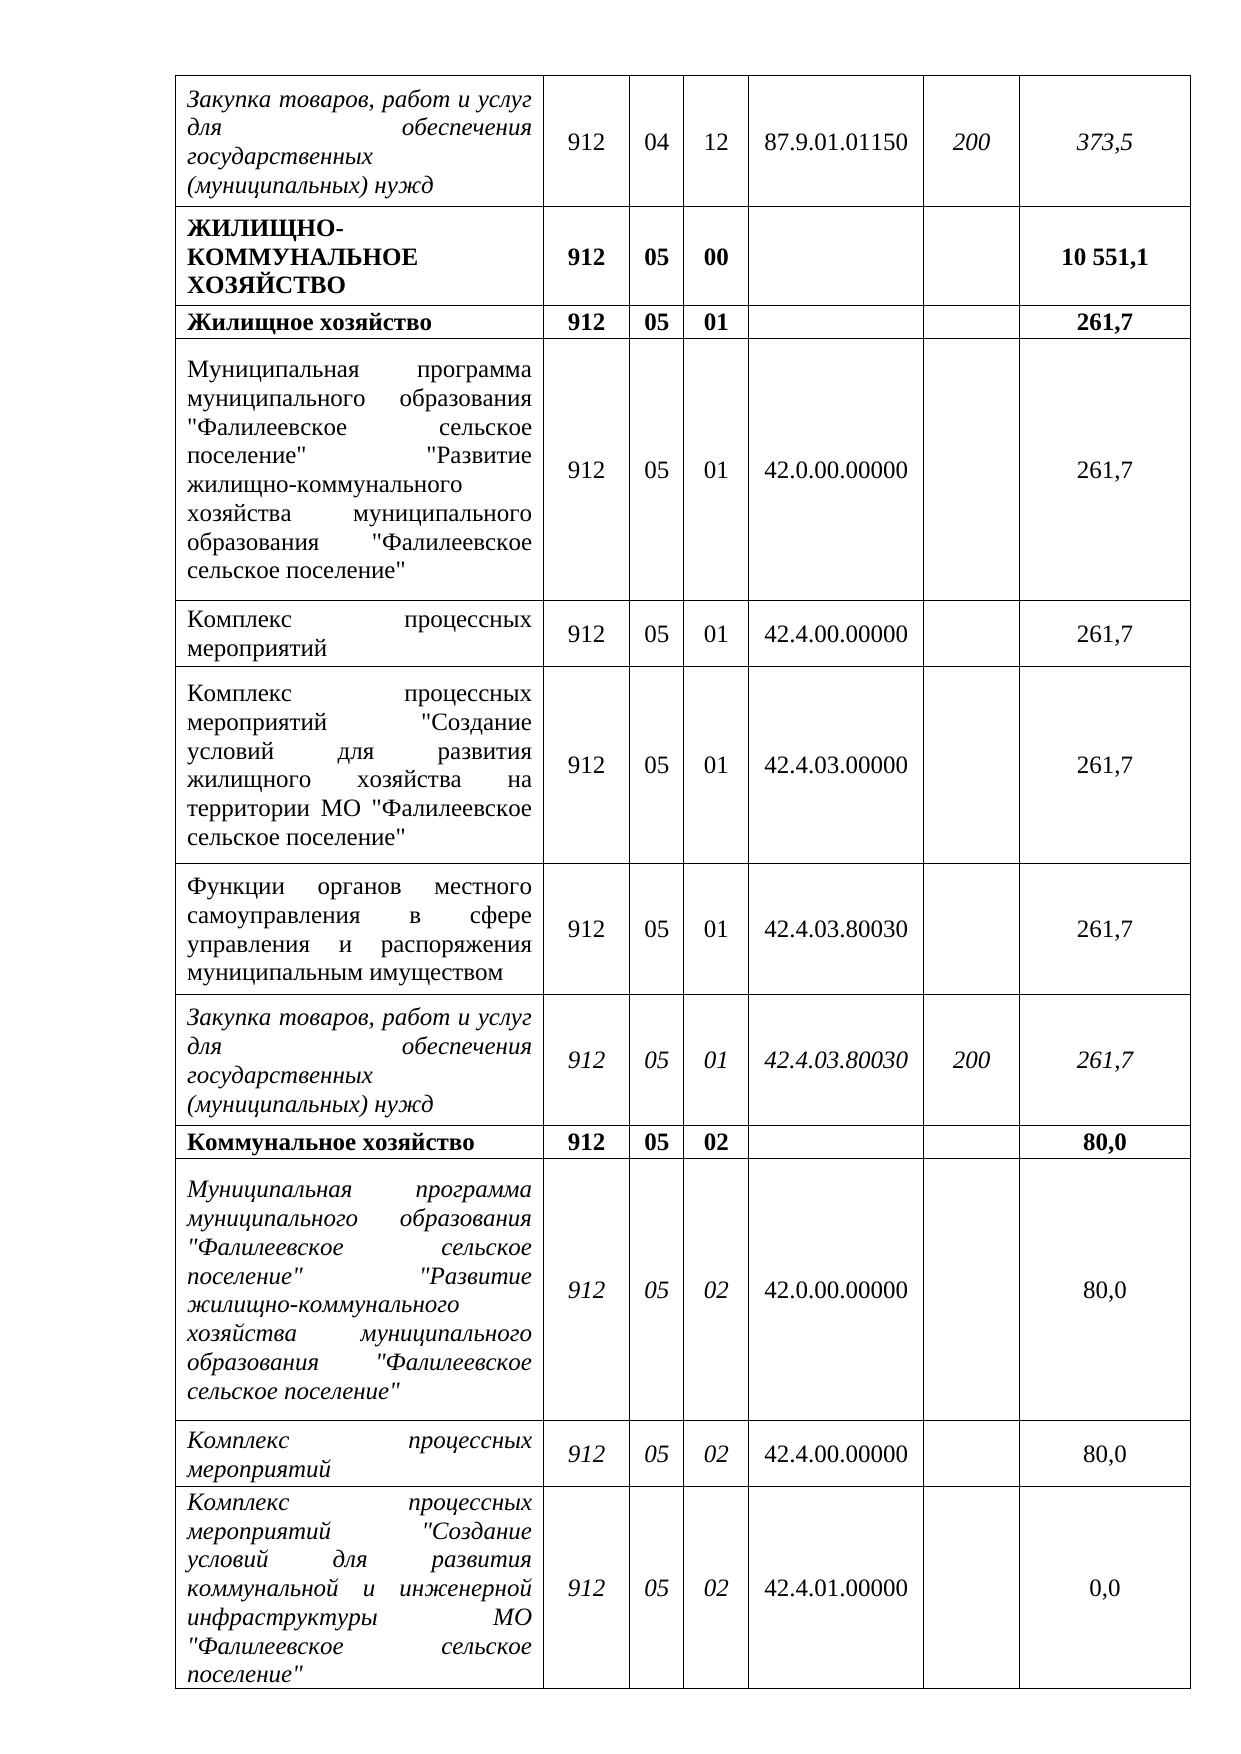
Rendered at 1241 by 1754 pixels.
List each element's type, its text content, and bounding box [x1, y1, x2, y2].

table_cell 912 [544, 995, 629, 1125]
table_cell Комплекс процессных мероприятий "Создание условий для развития коммунальной и инженерной инфраструктуры МО "Фалилеевское сельское поселение" [176, 1487, 543, 1688]
table_cell 05 [630, 1421, 683, 1486]
table_cell [924, 667, 1019, 862]
table_cell 42.0.00.00000 [749, 1159, 923, 1420]
table_cell 261,7 [1020, 306, 1190, 337]
table_cell Жилищное хозяйство [176, 306, 543, 337]
table_cell 01 [684, 667, 748, 862]
table_cell 02 [684, 1126, 748, 1158]
table_cell [749, 207, 923, 305]
table_cell 02 [684, 1487, 748, 1688]
table_cell 200 [924, 995, 1019, 1125]
table_cell 02 [684, 1159, 748, 1420]
table_cell 912 [544, 1421, 629, 1486]
table_cell 80,0 [1020, 1421, 1190, 1486]
table_cell 912 [544, 601, 629, 666]
table_cell 42.4.00.00000 [749, 1421, 923, 1486]
table_cell [924, 1126, 1019, 1158]
table_cell 42.4.03.80030 [749, 995, 923, 1125]
table_cell [749, 1126, 923, 1158]
table_cell 912 [544, 1126, 629, 1158]
table_cell 05 [630, 339, 683, 600]
table_cell 912 [544, 667, 629, 862]
table_cell 261,7 [1020, 667, 1190, 862]
table_cell 05 [630, 306, 683, 337]
table_cell 42.4.03.00000 [749, 667, 923, 862]
table_cell 200 [924, 76, 1019, 206]
table_cell 42.0.00.00000 [749, 339, 923, 600]
table_cell Комплекс процессных мероприятий "Создание условий для развития жилищного хозяйства на территории МО "Фалилеевское сельское поселение" [176, 667, 543, 862]
table_cell 05 [630, 1487, 683, 1688]
table_cell 05 [630, 207, 683, 305]
table_cell 01 [684, 306, 748, 337]
table_cell [924, 864, 1019, 994]
table_cell [749, 306, 923, 337]
table_cell 912 [544, 76, 629, 206]
table_cell 10 551,1 [1020, 207, 1190, 305]
table_cell 00 [684, 207, 748, 305]
table_cell [924, 601, 1019, 666]
table_cell 05 [630, 864, 683, 994]
table_cell [924, 1159, 1019, 1420]
table_cell 912 [544, 1159, 629, 1420]
table_cell Комплекс процессных мероприятий [176, 601, 543, 666]
table_cell 80,0 [1020, 1126, 1190, 1158]
table_cell 42.4.03.80030 [749, 864, 923, 994]
table_cell 0,0 [1020, 1487, 1190, 1688]
table_cell 01 [684, 864, 748, 994]
table_cell 80,0 [1020, 1159, 1190, 1420]
table_cell ЖИЛИЩНО-КОММУНАЛЬНОЕ ХОЗЯЙСТВО [176, 207, 543, 305]
table_cell [924, 1487, 1019, 1688]
table_cell Муниципальная программа муниципального образования "Фалилеевское сельское поселение" "Развитие жилищно-коммунального хозяйства муниципального образования "Фалилеевское сельское поселение" [176, 339, 543, 600]
table_cell 05 [630, 601, 683, 666]
table_cell Закупка товаров, работ и услуг для обеспечения государственных (муниципальных) нужд [176, 76, 543, 206]
table_cell 02 [684, 1421, 748, 1486]
table_cell [924, 306, 1019, 337]
table_cell Функции органов местного самоуправления в сфере управления и распоряжения муниципальным имуществом [176, 864, 543, 994]
table_cell 05 [630, 667, 683, 862]
table_cell 05 [630, 995, 683, 1125]
table_cell 05 [630, 1159, 683, 1420]
table_cell 01 [684, 339, 748, 600]
table_cell 261,7 [1020, 601, 1190, 666]
table_cell Муниципальная программа муниципального образования "Фалилеевское сельское поселение" "Развитие жилищно-коммунального хозяйства муниципального образования "Фалилеевское сельское поселение" [176, 1159, 543, 1420]
table_cell 373,5 [1020, 76, 1190, 206]
table_cell Закупка товаров, работ и услуг для обеспечения государственных (муниципальных) нужд [176, 995, 543, 1125]
table_cell 261,7 [1020, 864, 1190, 994]
table_cell [924, 207, 1019, 305]
table_cell 42.4.00.00000 [749, 601, 923, 666]
table_cell Комплекс процессных мероприятий [176, 1421, 543, 1486]
table_cell 912 [544, 339, 629, 600]
table_cell 01 [684, 995, 748, 1125]
table_cell 912 [544, 1487, 629, 1688]
table_cell [924, 339, 1019, 600]
table_cell 01 [684, 601, 748, 666]
table_cell 912 [544, 864, 629, 994]
table_cell 12 [684, 76, 748, 206]
table_cell 261,7 [1020, 995, 1190, 1125]
table_cell 05 [630, 1126, 683, 1158]
table_cell Коммунальное хозяйство [176, 1126, 543, 1158]
table_cell 42.4.01.00000 [749, 1487, 923, 1688]
table_cell 912 [544, 207, 629, 305]
table_cell 87.9.01.01150 [749, 76, 923, 206]
table_cell 261,7 [1020, 339, 1190, 600]
table_cell [924, 1421, 1019, 1486]
table_cell 912 [544, 306, 629, 337]
table_cell 04 [630, 76, 683, 206]
